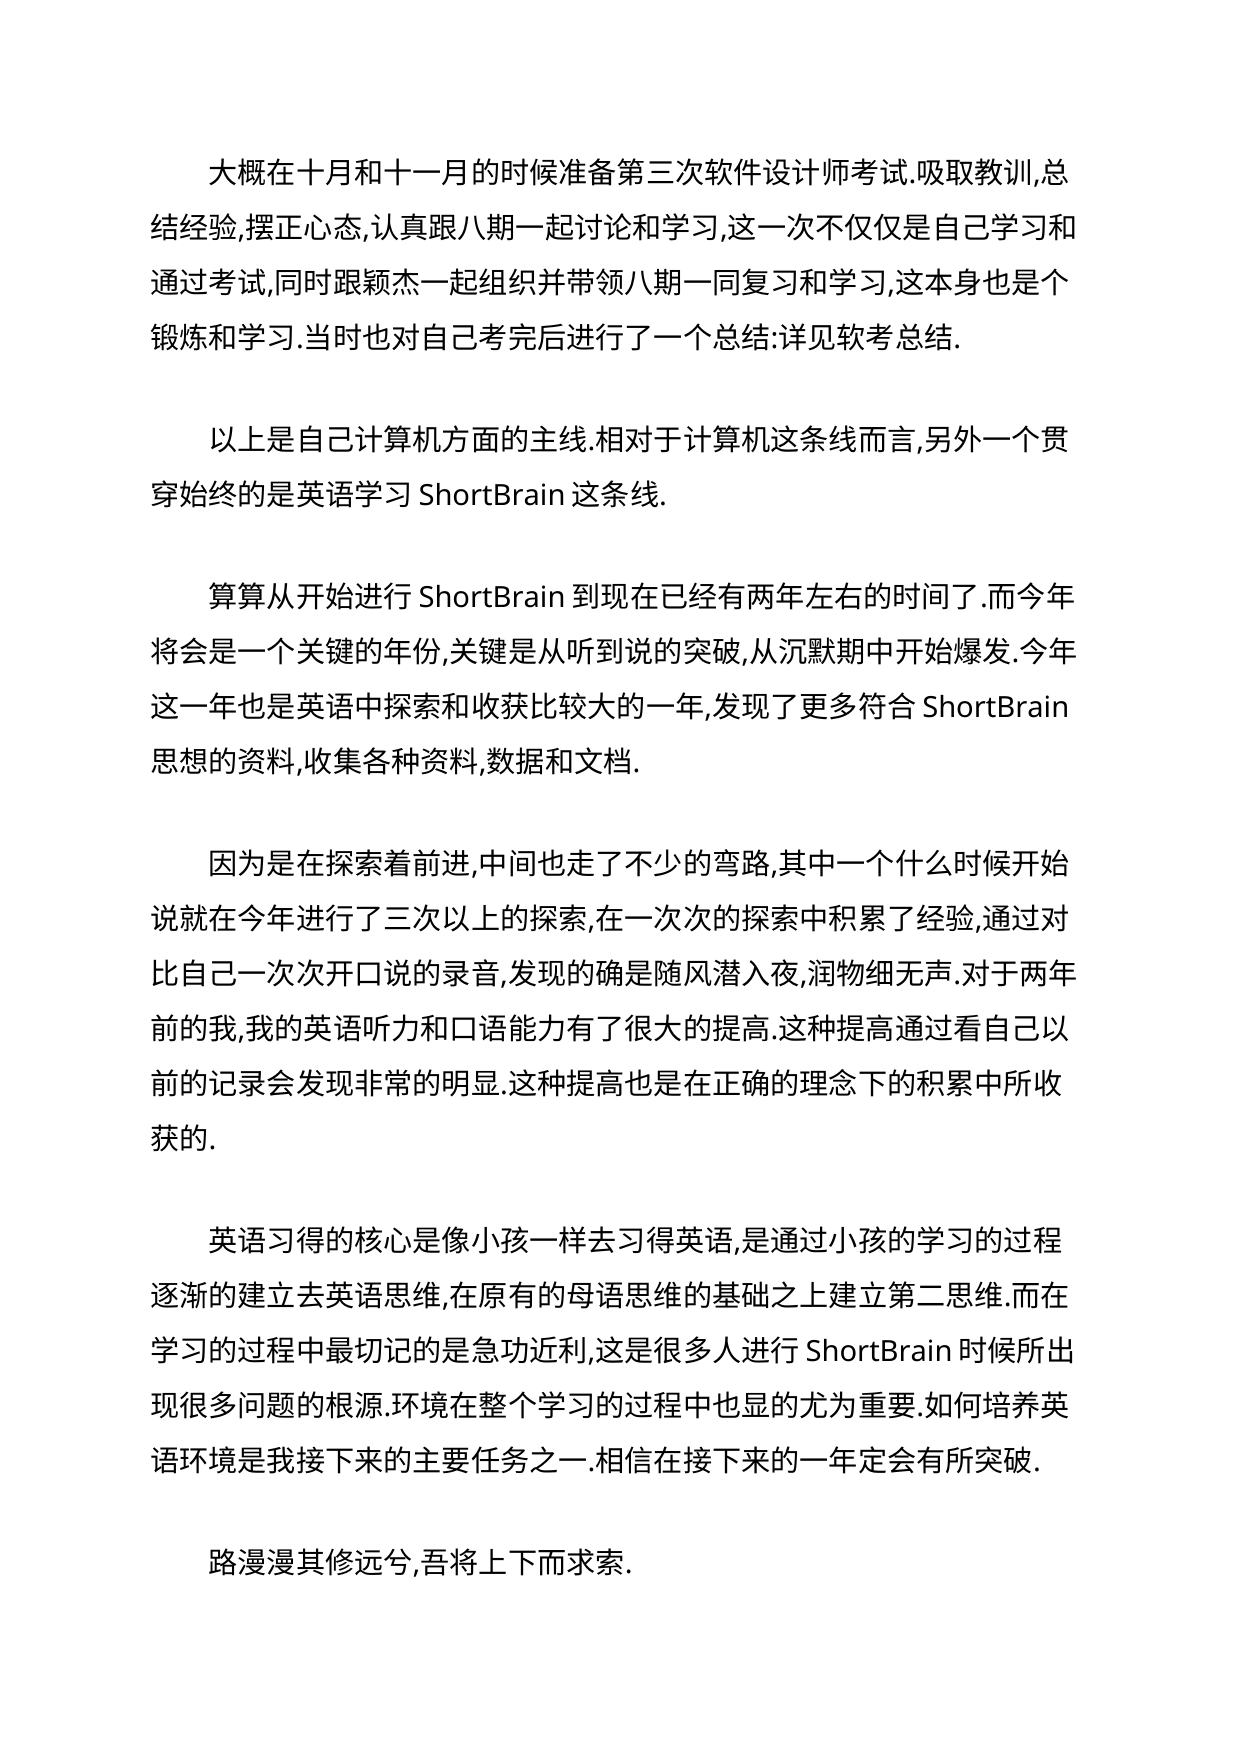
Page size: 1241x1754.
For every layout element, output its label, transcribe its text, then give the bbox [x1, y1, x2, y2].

text 英语习得的核心是像小孩一样去习得英语,是通过小孩的学习的过程逐渐的建立去英语思维,在原有的母语思维的基础之上建立第二思维.而在学习的过程中最切记的是急功近利,这是很多人进行ShortBrain时候所出现很多问题的根源.环境在整个学习的过程中也显的尤为重要.如何培养英语环境是我接下来的主要任务之一.相信在接下来的一年定会有所突破. [150, 1218, 1090, 1480]
text 大概在十月和十一月的时候准备第三次软件设计师考试.吸取教训,总结经验,摆正心态,认真跟八期一起讨论和学习,这一次不仅仅是自己学习和通过考试,同时跟颖杰一起组织并带领八期一同复习和学习,这本身也是个锻炼和学习.当时也对自己考完后进行了一个总结:详见软考总结. [150, 150, 1090, 357]
text 因为是在探索着前进,中间也走了不少的弯路,其中一个什么时候开始说就在今年进行了三次以上的探索,在一次次的探索中积累了经验,通过对比自己一次次开口说的录音,发现的确是随风潜入夜,润物细无声.对于两年前的我,我的英语听力和口语能力有了很大的提高.这种提高通过看自己以前的记录会发现非常的明显.这种提高也是在正确的理念下的积累中所收获的. [150, 841, 1090, 1158]
text 以上是自己计算机方面的主线.相对于计算机这条线而言,另外一个贯穿始终的是英语学习ShortBrain这条线. [150, 417, 1090, 514]
text 路漫漫其修远兮,吾将上下而求索. [150, 1540, 1090, 1582]
text 算算从开始进行ShortBrain到现在已经有两年左右的时间了.而今年将会是一个关键的年份,关键是从听到说的突破,从沉默期中开始爆发.今年这一年也是英语中探索和收获比较大的一年,发现了更多符合ShortBrain思想的资料,收集各种资料,数据和文档. [150, 574, 1090, 781]
